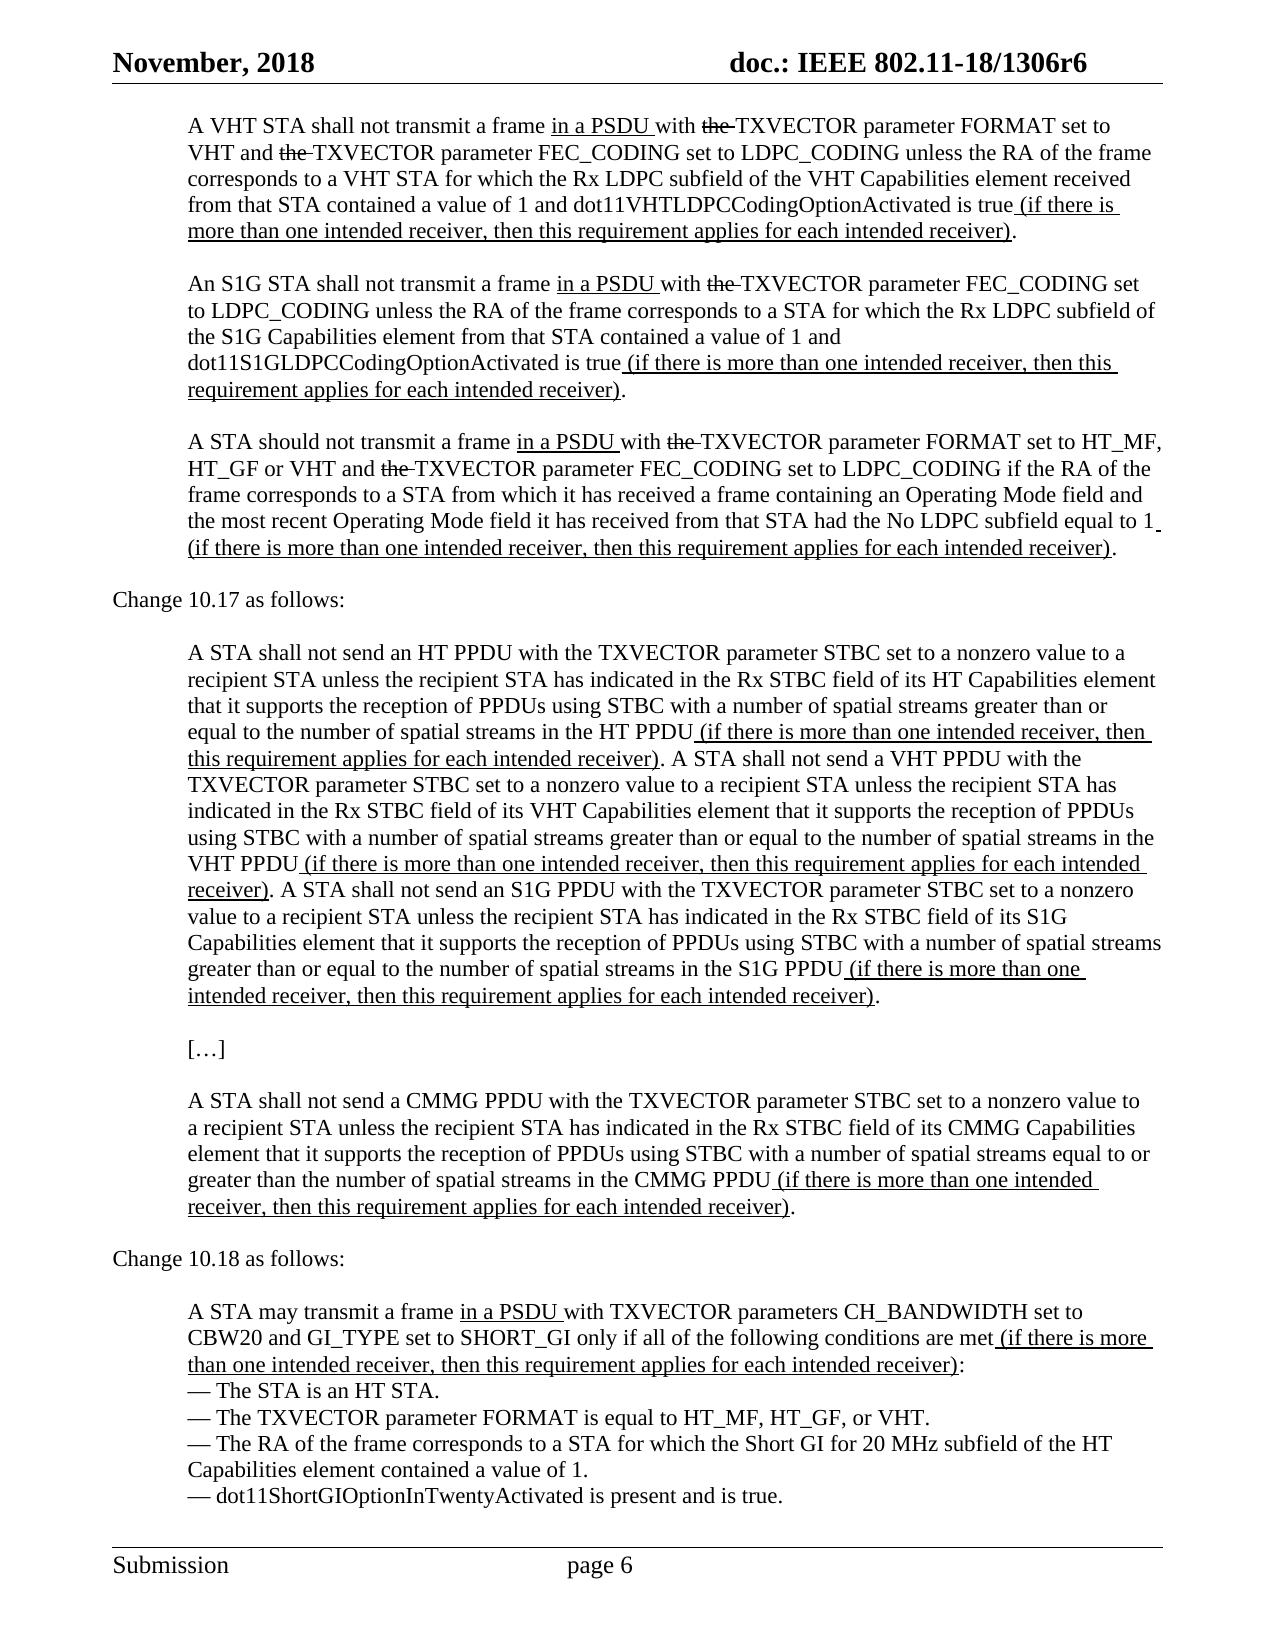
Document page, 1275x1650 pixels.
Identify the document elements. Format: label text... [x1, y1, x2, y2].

text — The RA of the frame corresponds to a STA for which the Short GI for 20 MHz subfield of the HT Capabilities element contained a value of 1. [187, 1430, 1163, 1483]
text — dot11ShortGIOptionInTwentyActivated is present and is true. [187, 1483, 1163, 1509]
text A VHT STA shall not transmit a frame in a PSDU with the TXVECTOR parameter FORMAT set to VHT and the TXVECTOR parameter FEC_CODING set to LDPC_CODING unless the RA of the frame corresponds to a VHT STA for which the Rx LDPC subfield of the VHT Capabilities element received from that STA contained a value of 1 and dot11VHTLDPCCodingOptionActivated is true (if there is more than one intended receiver, then this requirement applies for each intended receiver). [187, 112, 1163, 244]
text A STA should not transmit a frame in a PSDU with the TXVECTOR parameter FORMAT set to HT_MF, HT_GF or VHT and the TXVECTOR parameter FEC_CODING set to LDPC_CODING if the RA of the frame corresponds to a STA from which it has received a frame containing an Operating Mode field and the most recent Operating Mode field it has received from that STA had the No LDPC subfield equal to 1 (if there is more than one intended receiver, then this requirement applies for each intended receiver). [187, 428, 1163, 560]
text Change 10.17 as follows: [112, 587, 1163, 613]
text […] [187, 1034, 1163, 1061]
text An S1G STA shall not transmit a frame in a PSDU with the TXVECTOR parameter FEC_CODING set to LDPC_CODING unless the RA of the frame corresponds to a STA for which the Rx LDPC subfield of the S1G Capabilities element from that STA contained a value of 1 and dot11S1GLDPCCodingOptionActivated is true (if there is more than one intended receiver, then this requirement applies for each intended receiver). [187, 270, 1163, 402]
text a recipient STA unless the recipient STA has indicated in the Rx STBC field of its CMMG Capabilities element that it supports the reception of PPDUs using STBC with a number of spatial streams equal to or greater than the number of spatial streams in the CMMG PPDU (if there is more than one intended receiver, then this requirement applies for each intended receiver). [187, 1114, 1163, 1219]
text — The STA is an HT STA. [187, 1377, 1163, 1403]
text Change 10.18 as follows: [112, 1245, 1163, 1272]
text A STA may transmit a frame in a PSDU with TXVECTOR parameters CH_BANDWIDTH set to CBW20 and GI_TYPE set to SHORT_GI only if all of the following conditions are met (if there is more than one intended receiver, then this requirement applies for each intended receiver): [187, 1298, 1163, 1377]
text A STA shall not send a CMMG PPDU with the TXVECTOR parameter STBC set to a nonzero value to [187, 1087, 1163, 1114]
text — The TXVECTOR parameter FORMAT is equal to HT_MF, HT_GF, or VHT. [187, 1403, 1163, 1430]
text A STA shall not send an HT PPDU with the TXVECTOR parameter STBC set to a nonzero value to a recipient STA unless the recipient STA has indicated in the Rx STBC field of its HT Capabilities element that it supports the reception of PPDUs using STBC with a number of spatial streams greater than or equal to the number of spatial streams in the HT PPDU (if there is more than one intended receiver, then this requirement applies for each intended receiver). A STA shall not send a VHT PPDU with the TXVECTOR parameter STBC set to a nonzero value to a recipient STA unless the recipient STA has indicated in the Rx STBC field of its VHT Capabilities element that it supports the reception of PPDUs using STBC with a number of spatial streams greater than or equal to the number of spatial streams in the VHT PPDU (if there is more than one intended receiver, then this requirement applies for each intended receiver). A STA shall not send an S1G PPDU with the TXVECTOR parameter STBC set to a nonzero value to a recipient STA unless the recipient STA has indicated in the Rx STBC field of its S1G Capabilities element that it supports the reception of PPDUs using STBC with a number of spatial streams greater than or equal to the number of spatial streams in the S1G PPDU (if there is more than one intended receiver, then this requirement applies for each intended receiver). [187, 639, 1163, 1008]
